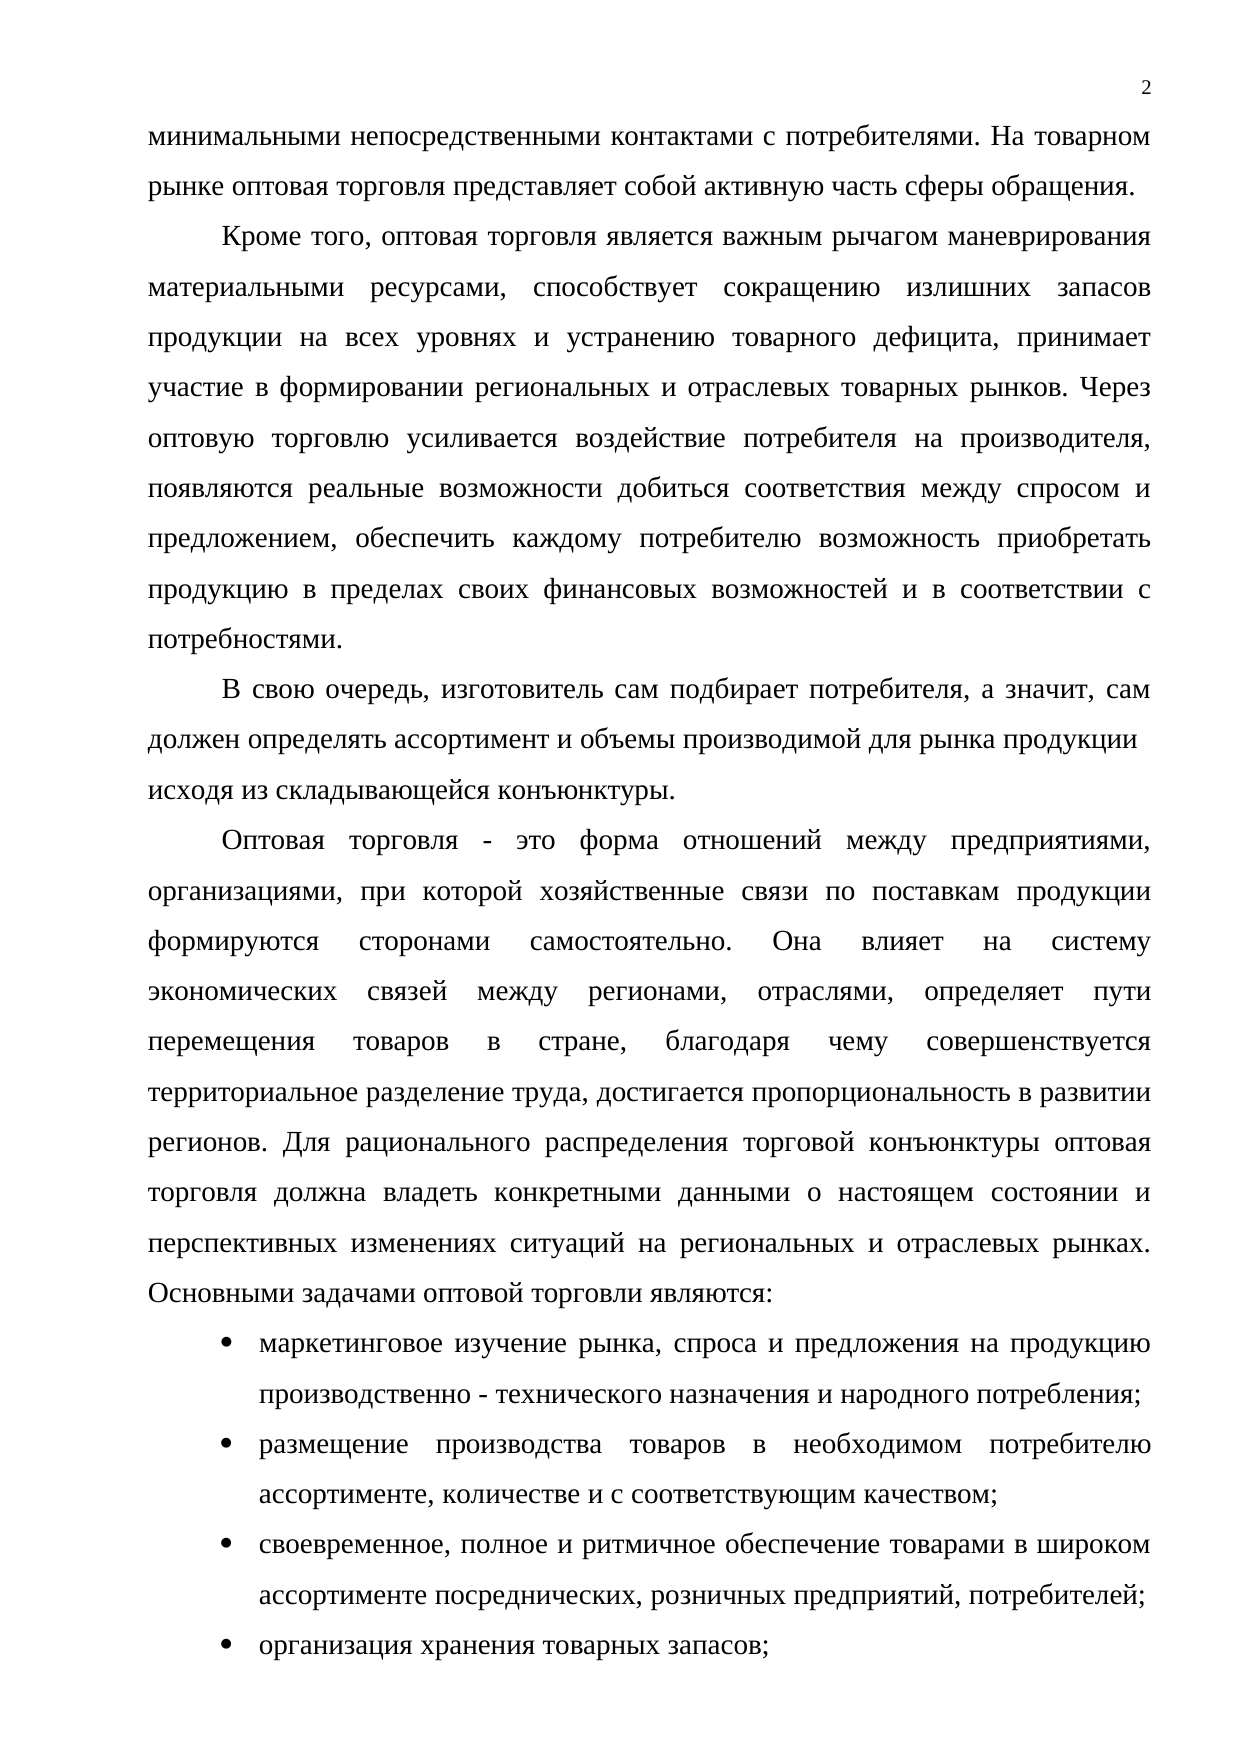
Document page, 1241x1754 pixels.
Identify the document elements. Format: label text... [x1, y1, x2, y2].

list маркетинговое изучение рынка, спроса и предложения на продукцию производственно - технического назначения и народного потребления; [221, 1326, 1152, 1409]
list размещение производства товаров в необходимом потребителю ассортименте, количестве и с соответствующим качеством; [221, 1426, 1152, 1510]
text Кроме того, оптовая торговля является важным рычагом маневрирования материальными ресурсами, способствует сокращению излишних запасов продукции на всех уровнях и устранению товарного дефицита, принимает участие в формировании региональных и отраслевых товарных рынков. Через оптовую торговлю усиливается воздействие потребителя на производителя, появляются реальные возможности добиться соответствия между спросом и предложением, обеспечить каждому потребителю возможность приобретать продукцию в пределах своих финансовых возможностей и в соответствии с потребностями. [148, 219, 1152, 655]
list своевременное, полное и ритмичное обеспечение товарами в широком ассортименте посреднических, розничных предприятий, потребителей; [221, 1527, 1152, 1611]
text исходя из складывающейся конъюнктуры. [148, 772, 1152, 806]
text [148, 118, 1152, 202]
text Оптовая торговля - это форма отношений между предприятиями, организациями, при которой хозяйственные связи по поставкам продукции формируются сторонами самостоятельно. Она влияет на систему экономических связей между регионами, отраслями, определяет пути перемещения товаров в стране, благодаря чему совершенствуется территориальное разделение труда, достигается пропорциональность в развитии регионов. Для рационального распределения торговой конъюнктуры оптовая торговля должна владеть конкретными данными о настоящем состоянии и перспективных изменениях ситуаций на региональных и отраслевых рынках. Основными задачами оптовой торговли являются: [148, 822, 1152, 1309]
text В свою очередь, изготовитель сам подбирает потребителя, а значит, сам должен определять ассортимент и объемы производимой для рынка продукции [148, 672, 1152, 755]
list организация хранения товарных запасов; [221, 1627, 1152, 1661]
